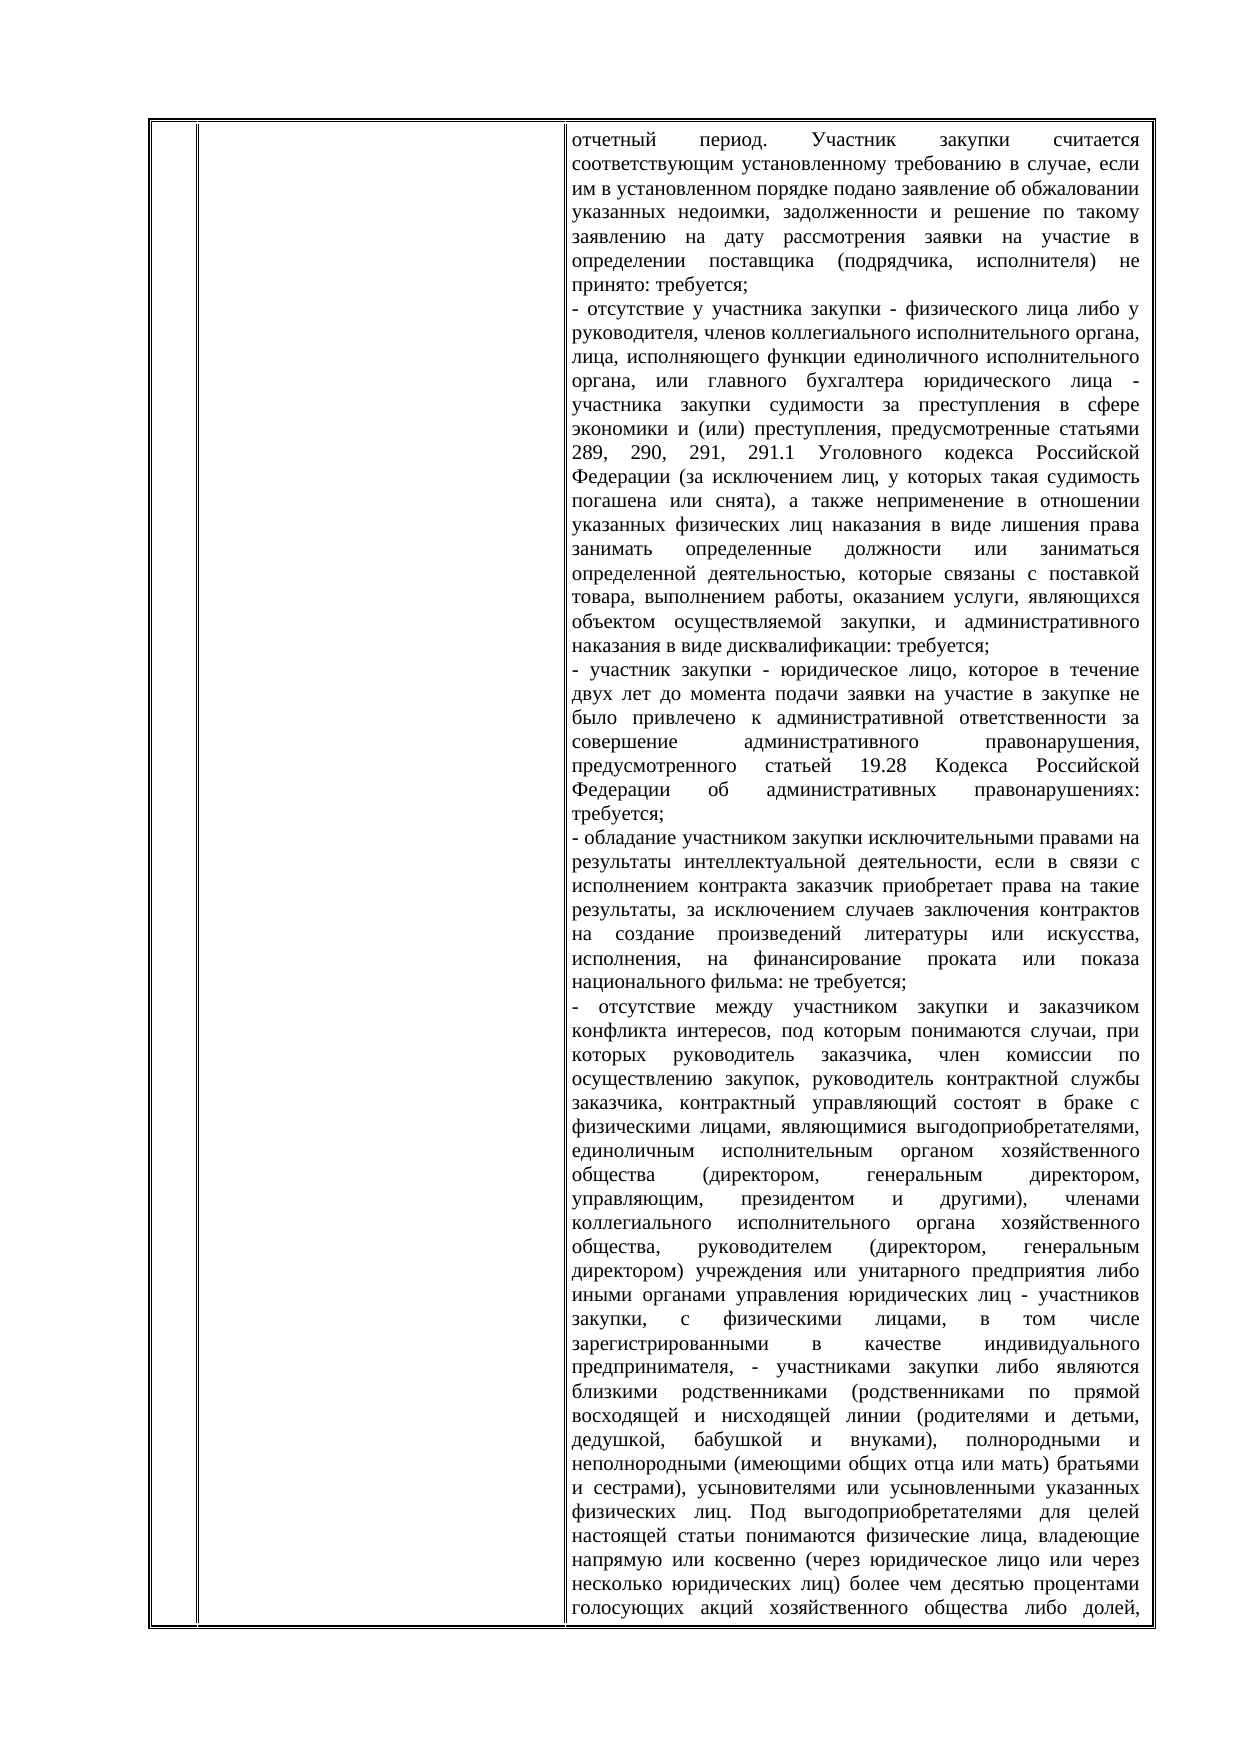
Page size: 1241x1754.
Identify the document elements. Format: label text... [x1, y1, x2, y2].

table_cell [198, 122, 566, 1625]
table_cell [566, 122, 1152, 1625]
table_cell 27 [152, 122, 198, 1625]
